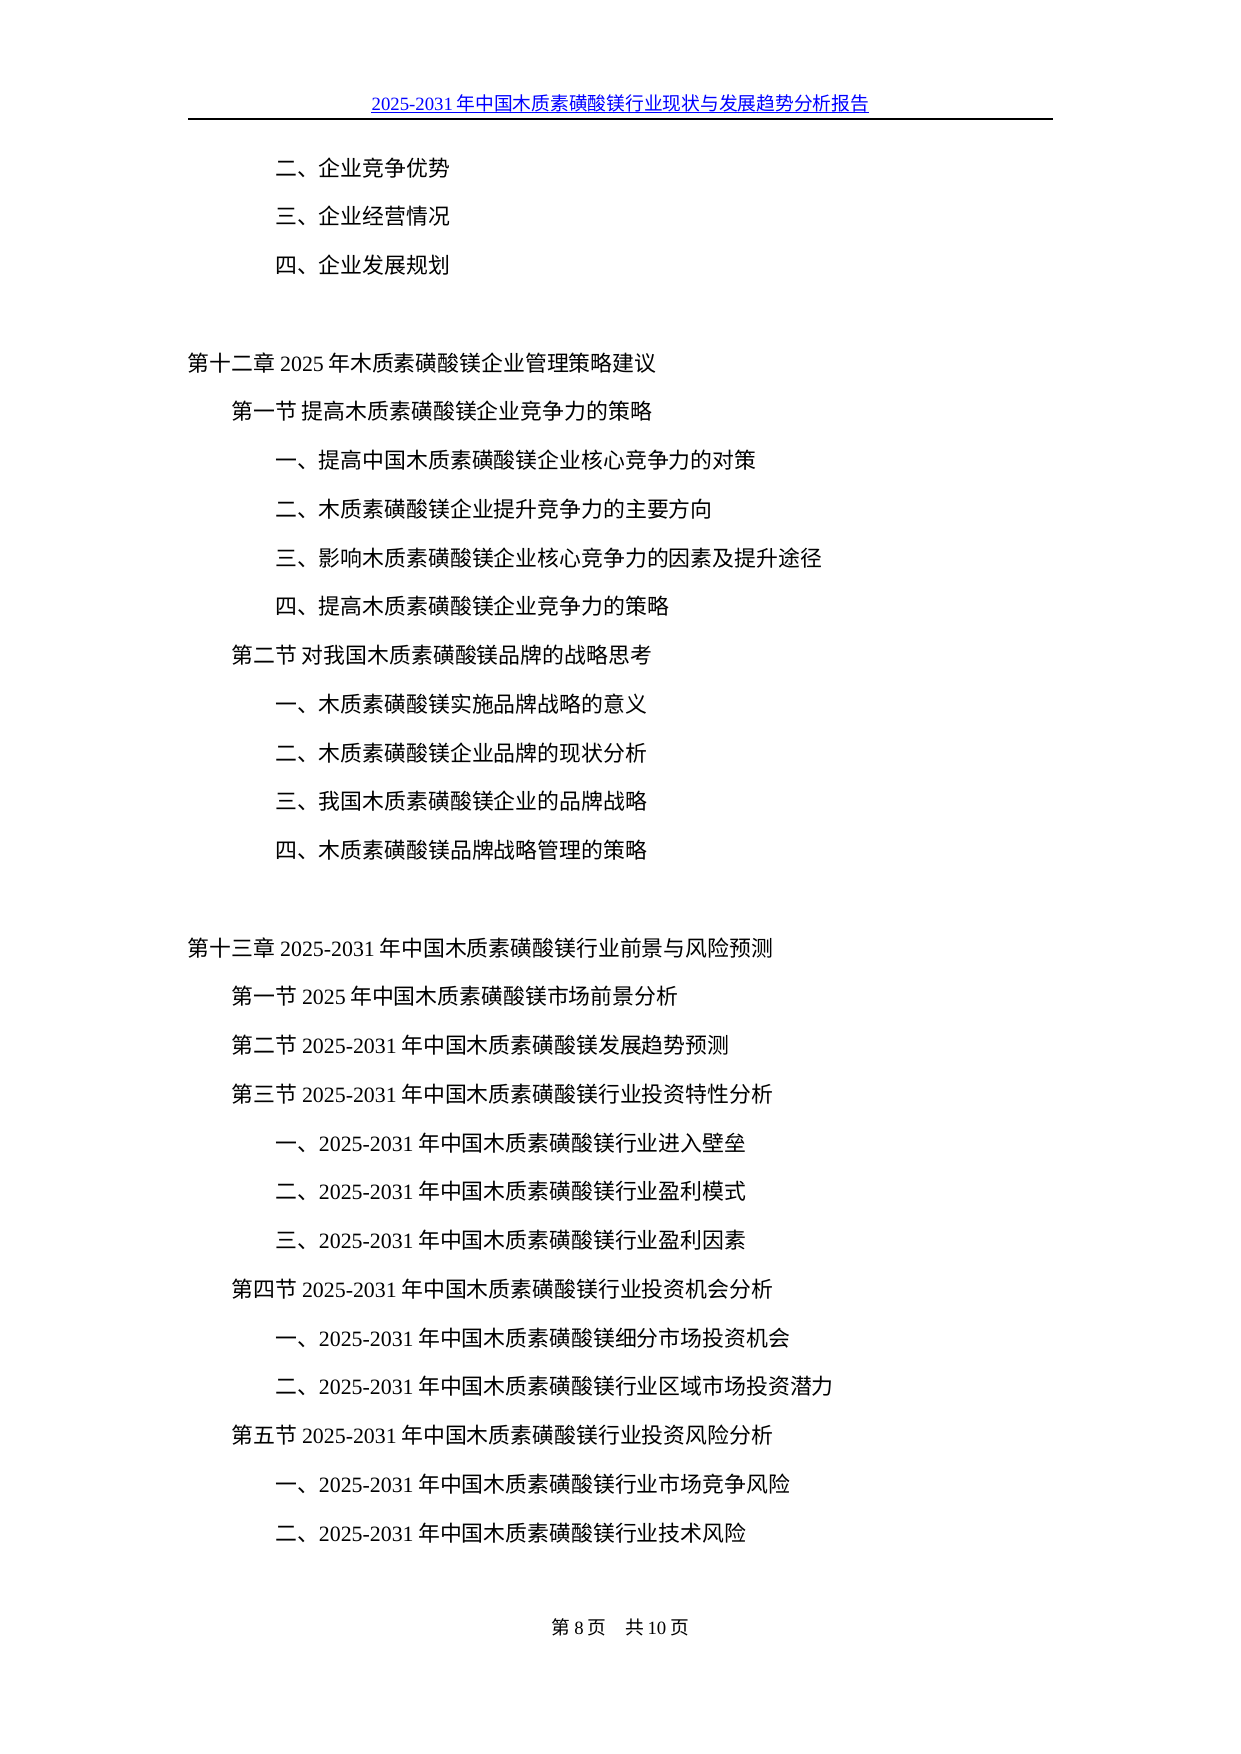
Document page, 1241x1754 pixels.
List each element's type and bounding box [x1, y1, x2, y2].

text [187, 150, 1053, 1548]
